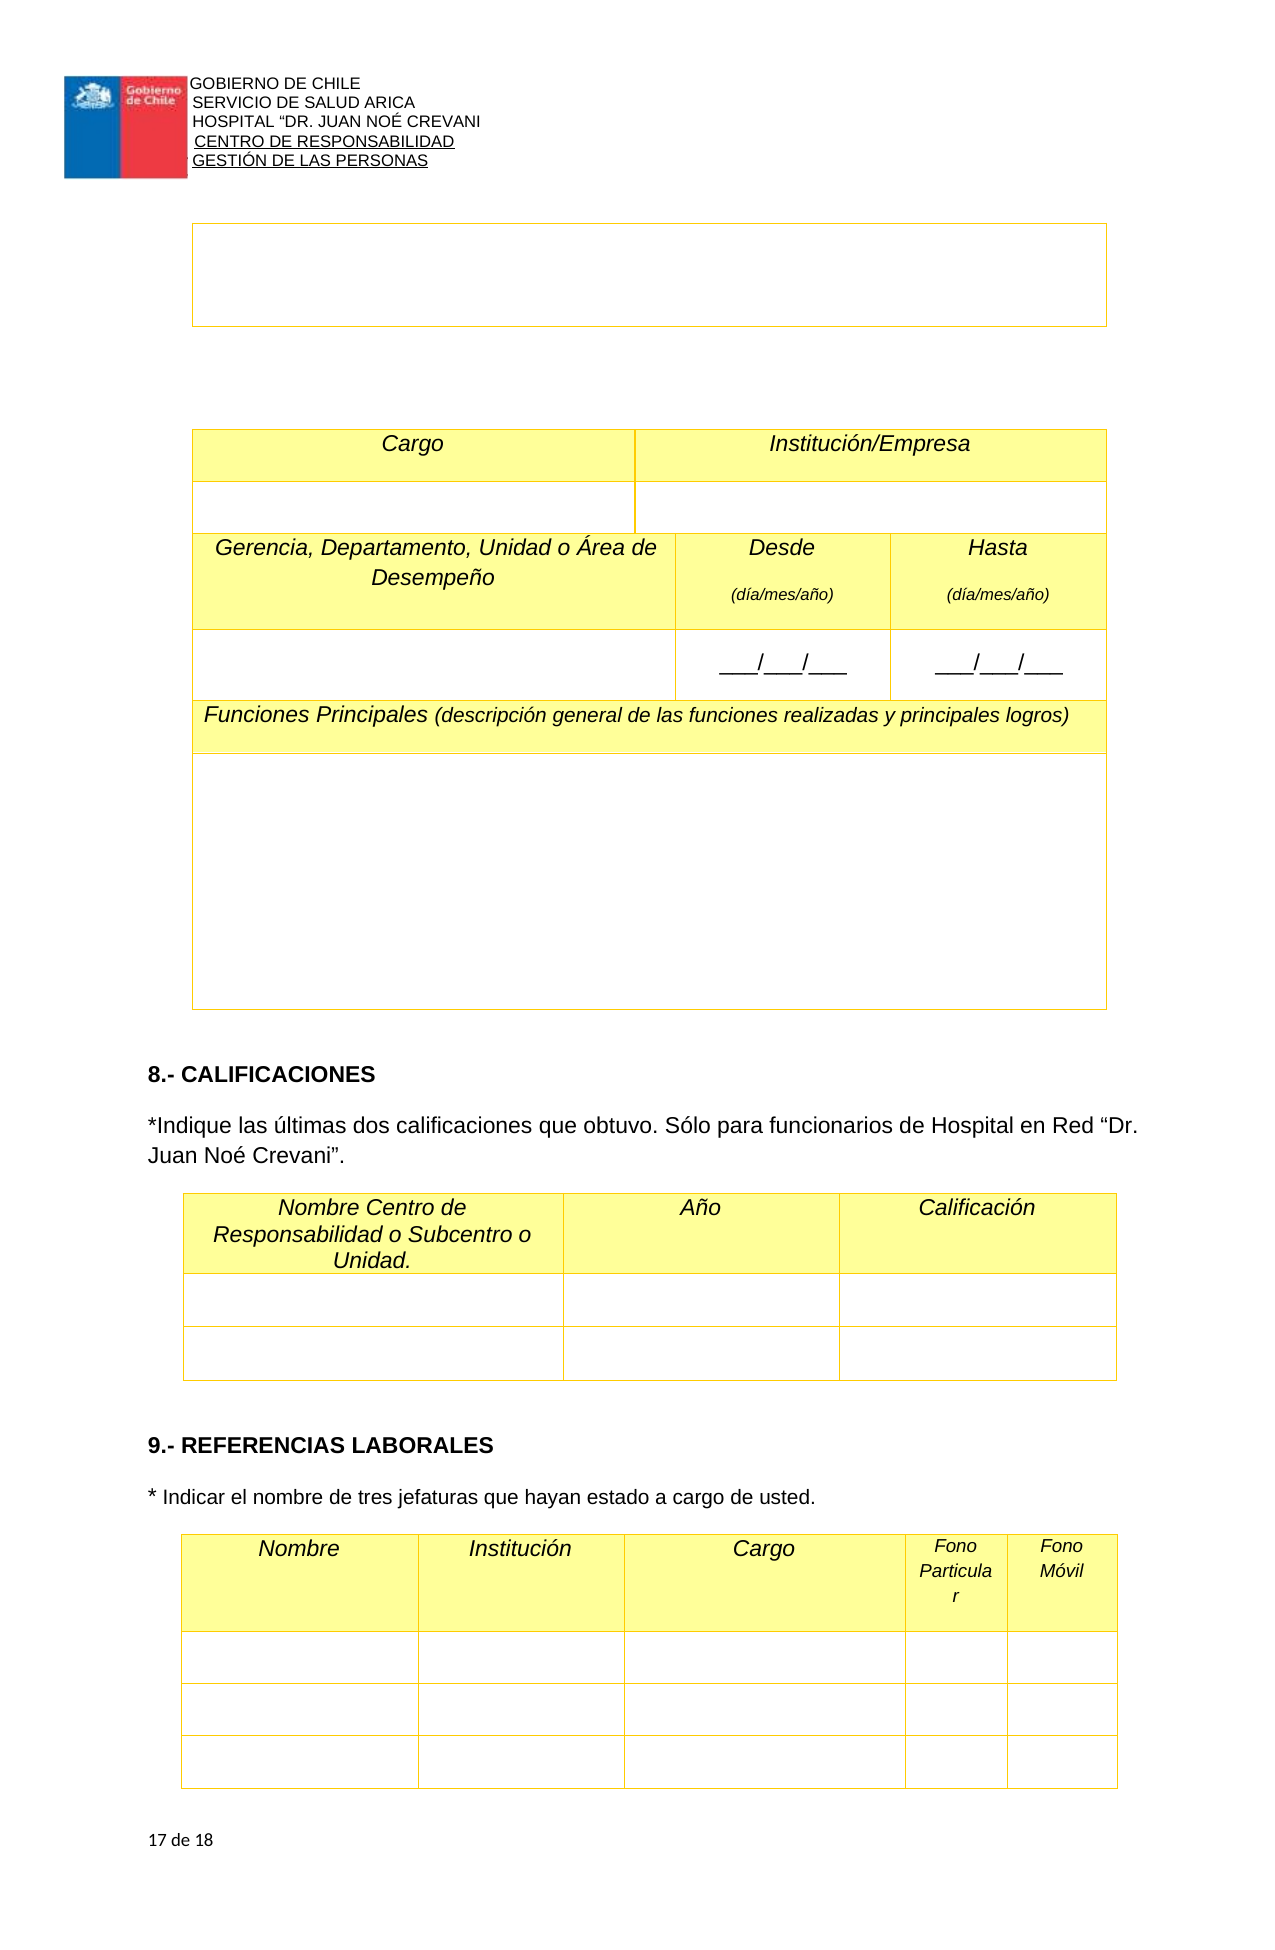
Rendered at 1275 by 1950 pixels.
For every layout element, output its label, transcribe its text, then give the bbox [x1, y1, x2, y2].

table_cell [184, 1327, 563, 1380]
table_cell [1008, 1632, 1117, 1683]
table_header Año [564, 1194, 839, 1273]
table_cell Desde (día/mes/año) [676, 534, 890, 629]
table_cell [636, 482, 1106, 533]
table_header Nombre [182, 1535, 418, 1631]
table_cell Funciones Principales (descripción general de las funciones realizadas y principales logros) [193, 701, 1106, 752]
text *Indique las últimas dos calificaciones que obtuvo. Sólo para funcionarios de Hospital en Red “Dr. Juan Noé Crevani”. [148, 1112, 1152, 1168]
table_cell Hasta (día/mes/año) [891, 534, 1106, 629]
table_cell [193, 224, 1106, 326]
table_cell [1008, 1736, 1117, 1787]
text 9.- REFERENCIAS LABORALES [148, 1432, 1152, 1458]
picture [63, 75, 188, 180]
table_cell [193, 482, 634, 533]
table_cell [182, 1736, 418, 1787]
table_cell [564, 1327, 839, 1380]
table_cell ___/___/___ [891, 630, 1106, 700]
table_cell Gerencia, Departamento, Unidad o Área de Desempeño [193, 534, 675, 629]
table_cell [193, 630, 675, 700]
table_cell [419, 1632, 624, 1683]
table_cell [564, 1274, 839, 1326]
table_header Cargo [193, 430, 634, 481]
table_cell [625, 1632, 905, 1683]
table_cell [1008, 1684, 1117, 1735]
table_cell [182, 1684, 418, 1735]
table_cell [906, 1684, 1007, 1735]
text 8.- CALIFICACIONES [148, 1061, 1152, 1087]
table_header Cargo [625, 1535, 905, 1631]
table_cell [419, 1684, 624, 1735]
table_cell ___/___/___ [676, 630, 890, 700]
table_header Fono Móvil [1008, 1535, 1117, 1631]
table_header Institución [419, 1535, 624, 1631]
table_cell [906, 1632, 1007, 1683]
table_header Calificación [840, 1194, 1116, 1273]
table_header Fono Particular [906, 1535, 1007, 1631]
table_cell [182, 1632, 418, 1683]
table_cell [906, 1736, 1007, 1787]
table_cell [625, 1684, 905, 1735]
table_header Nombre Centro de Responsabilidad o Subcentro o Unidad. [184, 1194, 563, 1273]
table_cell [625, 1736, 905, 1787]
table_header Institución/Empresa [636, 430, 1106, 481]
table_cell [419, 1736, 624, 1787]
table_cell [193, 754, 1106, 1009]
table_cell [840, 1274, 1116, 1326]
text * Indicar el nombre de tres jefaturas que hayan estado a cargo de usted. [148, 1483, 1152, 1509]
table_cell [184, 1274, 563, 1326]
table_cell [840, 1327, 1116, 1380]
